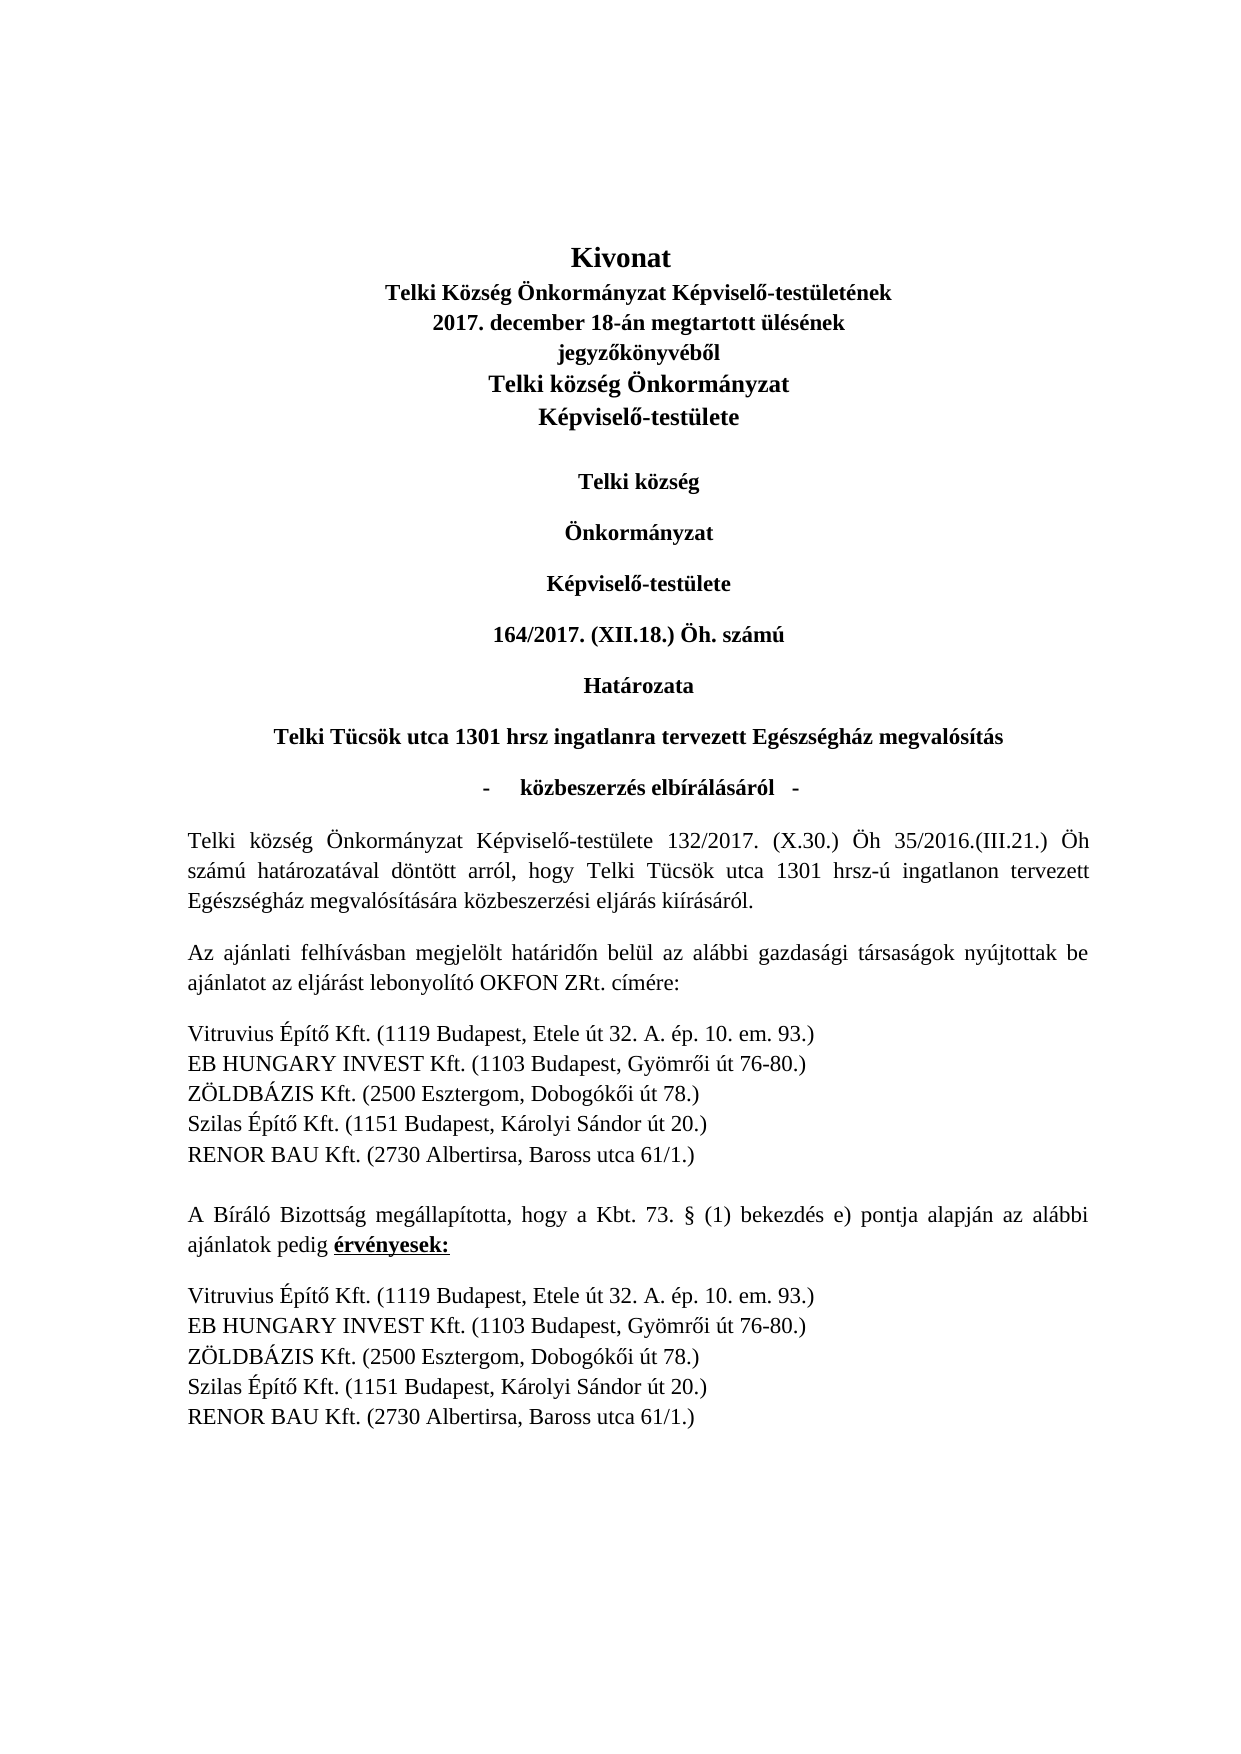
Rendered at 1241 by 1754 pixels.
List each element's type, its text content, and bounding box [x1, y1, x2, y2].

text Telki község [187, 468, 1090, 494]
text Telki Tücsök utca 1301 hrsz ingatlanra tervezett Egészségház megvalósítás [187, 723, 1090, 750]
text EB HUNGARY INVEST Kft. (1103 Budapest, Gyömrői út 76-80.) [187, 1313, 1090, 1339]
text 164/2017. (XII.18.) Öh. számú [187, 621, 1090, 648]
text RENOR BAU Kft. (2730 Albertirsa, Baross utca 61/1.) [187, 1141, 1090, 1167]
list közbeszerzés elbírálásáról - [482, 774, 1090, 801]
text Az ajánlati felhívásban megjelölt határidőn belül az alábbi gazdasági társaságok nyújtottak be ajánlatot az eljárást lebonyolító OKFON ZRt. címére: [187, 939, 1090, 995]
text ZÖLDBÁZIS Kft. (2500 Esztergom, Dobogókői út 78.) [187, 1080, 1090, 1107]
text jegyzőkönyvéből [187, 339, 1090, 365]
text Képviselő-testülete [187, 570, 1090, 597]
text Telki község Önkormányzat [187, 369, 1090, 398]
text Határozata [187, 672, 1090, 699]
text Vitruvius Építő Kft. (1119 Budapest, Etele út 32. A. ép. 10. em. 93.) [187, 1282, 1090, 1309]
text Képviselő-testülete [187, 402, 1090, 431]
text 2017. december 18-án megtartott ülésének [187, 309, 1090, 335]
text Szilas Építő Kft. (1151 Budapest, Károlyi Sándor út 20.) [187, 1111, 1090, 1137]
text Kivonat [482, 240, 1090, 273]
text Vitruvius Építő Kft. (1119 Budapest, Etele út 32. A. ép. 10. em. 93.) [187, 1020, 1090, 1046]
text EB HUNGARY INVEST Kft. (1103 Budapest, Gyömrői út 76-80.) [187, 1050, 1090, 1076]
text Szilas Építő Kft. (1151 Budapest, Károlyi Sándor út 20.) [187, 1373, 1090, 1399]
text A Bíráló Bizottság megállapította, hogy a Kbt. 73. § (1) bekezdés e) pontja alapján az alábbi ajánlatok pedig érvényesek: [187, 1201, 1090, 1258]
text Önkormányzat [187, 519, 1090, 546]
text Telki község Önkormányzat Képviselő-testülete 132/2017. (X.30.) Öh 35/2016.(III.21.) Öh számú határozatával döntött arról, hogy Telki Tücsök utca 1301 hrsz-ú ingatlanon tervezett Egészségház megvalósítására közbeszerzési eljárás kiírásáról. [187, 827, 1090, 914]
text RENOR BAU Kft. (2730 Albertirsa, Baross utca 61/1.) [187, 1403, 1090, 1429]
text ZÖLDBÁZIS Kft. (2500 Esztergom, Dobogókői út 78.) [187, 1343, 1090, 1369]
text Telki Község Önkormányzat Képviselő-testületének [187, 278, 1090, 305]
